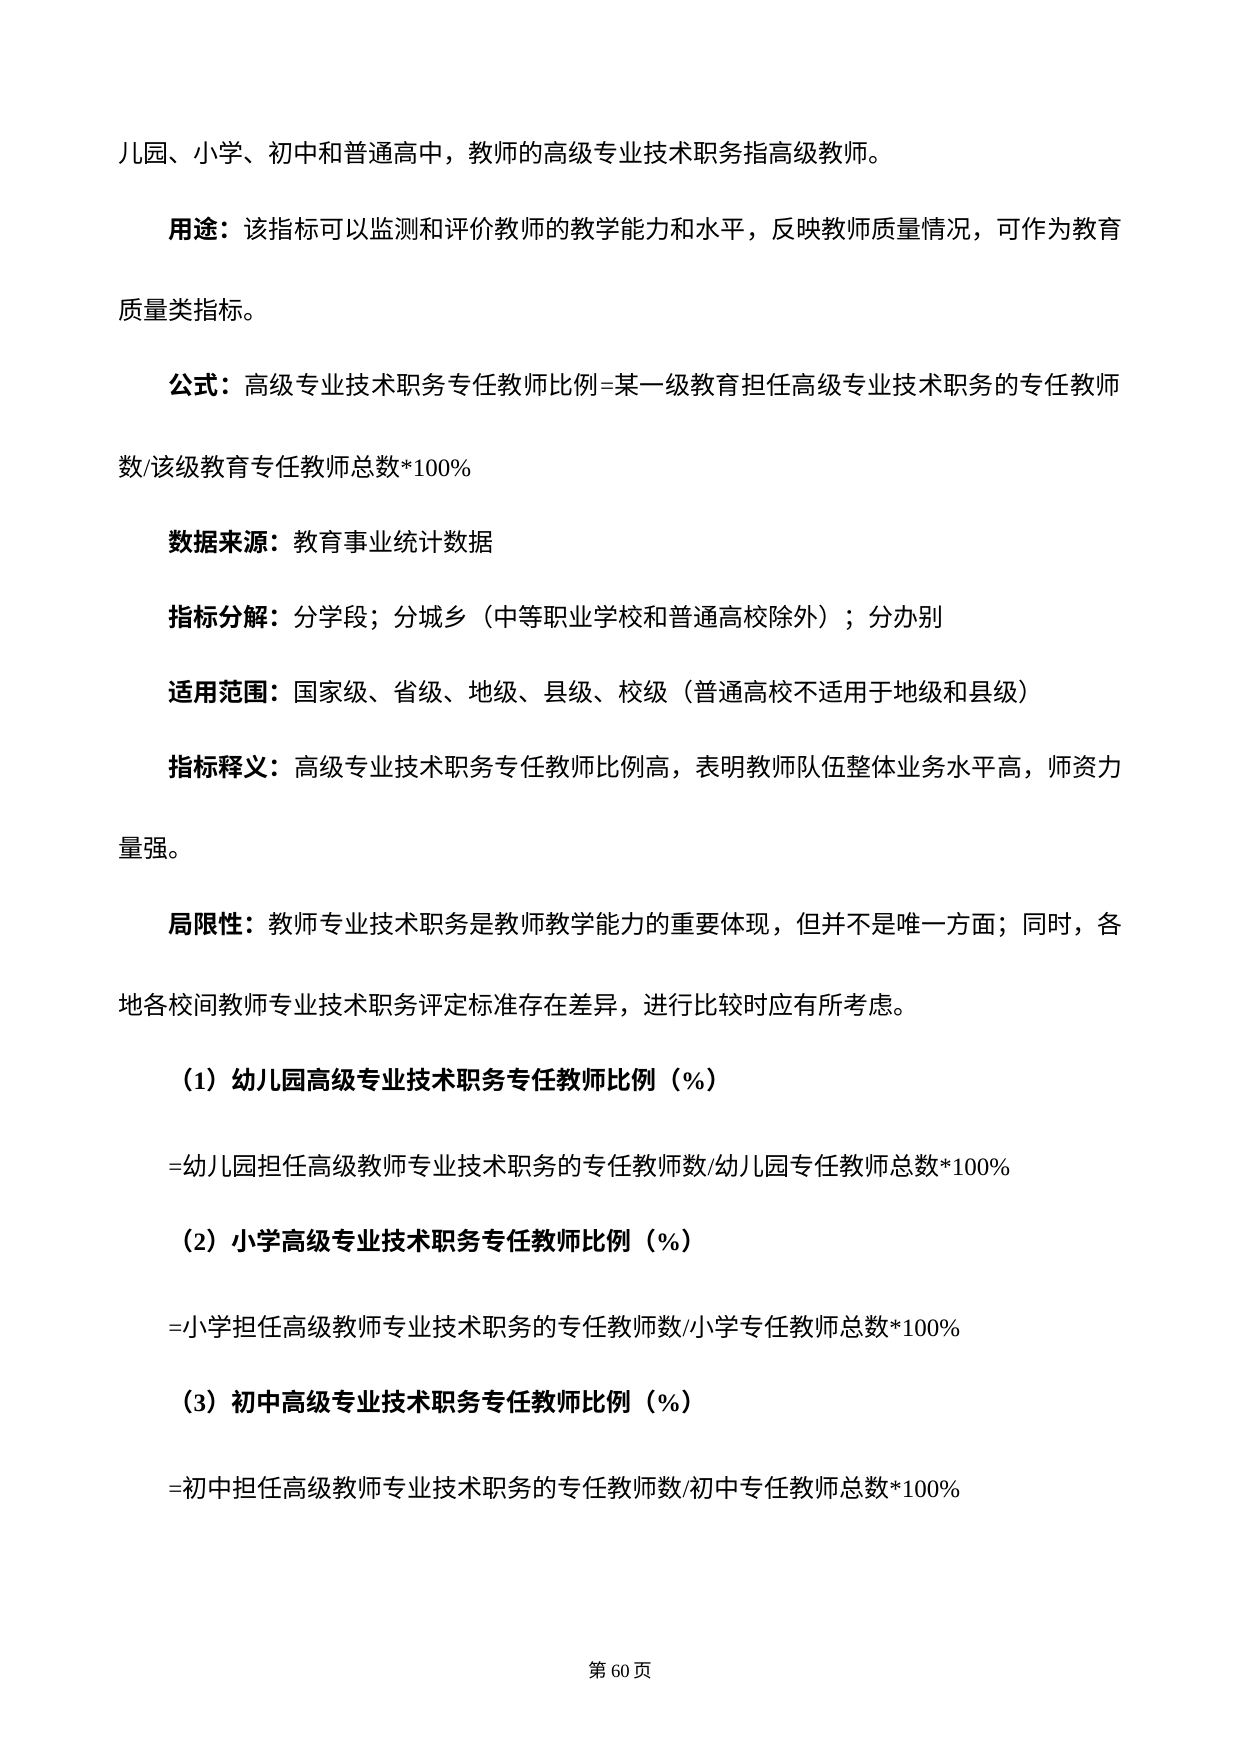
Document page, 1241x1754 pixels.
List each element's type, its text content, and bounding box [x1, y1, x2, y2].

text 用途：该指标可以监测和评价教师的教学能力和水平，反映教师质量情况，可作为教育质量类指标。 [118, 193, 1122, 343]
text 适用范围：国家级、省级、地级、县级、校级（普通高校不适用于地级和县级） [118, 657, 1122, 724]
text 指标分解：分学段；分城乡（中等职业学校和普通高校除外）；分办别 [118, 581, 1122, 649]
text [118, 118, 1122, 186]
text =初中担任高级教师专业技术职务的专任教师数/初中专任教师总数*100% [118, 1453, 1122, 1521]
subtitle （2）小学高级专业技术职务专任教师比例（%） [118, 1206, 1122, 1274]
text =幼儿园担任高级教师专业技术职务的专任教师数/幼儿园专任教师总数*100% [118, 1131, 1122, 1199]
subtitle （3）初中高级专业技术职务专任教师比例（%） [118, 1367, 1122, 1435]
text 数据来源：教育事业统计数据 [118, 506, 1122, 574]
text 指标释义：高级专业技术职务专任教师比例高，表明教师队伍整体业务水平高，师资力量强。 [118, 732, 1122, 881]
subtitle （1）幼儿园高级专业技术职务专任教师比例（%） [118, 1045, 1122, 1113]
text 公式：高级专业技术职务专任教师比例=某一级教育担任高级专业技术职务的专任教师数/该级教育专任教师总数*100% [118, 350, 1122, 499]
text 局限性：教师专业技术职务是教师教学能力的重要体现，但并不是唯一方面；同时，各地各校间教师专业技术职务评定标准存在差异，进行比较时应有所考虑。 [118, 888, 1122, 1038]
text =小学担任高级教师专业技术职务的专任教师数/小学专任教师总数*100% [118, 1292, 1122, 1360]
